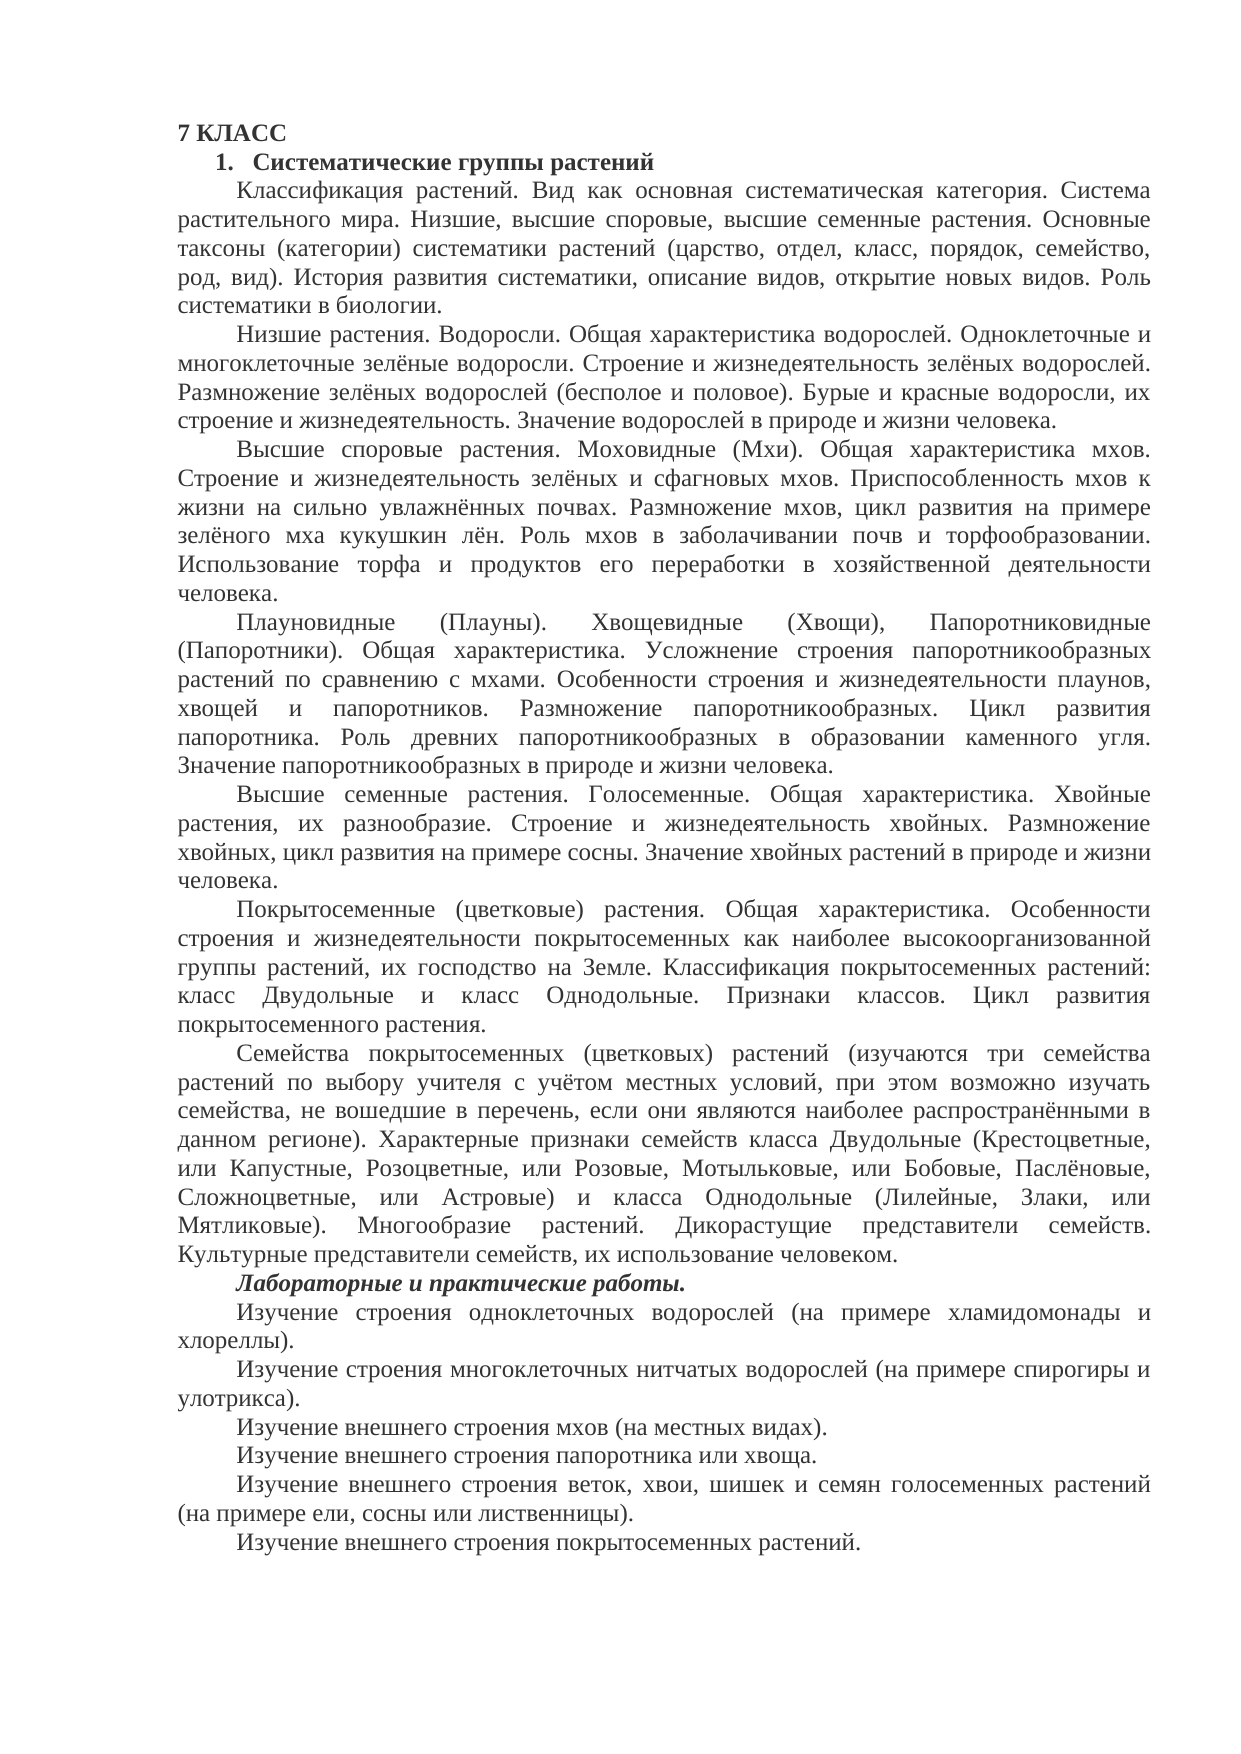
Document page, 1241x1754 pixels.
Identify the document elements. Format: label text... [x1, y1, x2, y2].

text Изучение внешнего строения покрытосеменных растений. [177, 1527, 1152, 1556]
text Лабораторные и практические работы. [177, 1268, 1152, 1297]
text Плауновидные (Плауны). Хвощевидные (Хвощи), Папоротниковидные (Папоротники). Общая характеристика. Усложнение строения папоротникообразных растений по сравнению с мхами. Особенности строения и жизнедеятельности плаунов, хвощей и папоротников. Размножение папоротникообразных. Цикл развития папоротника. Роль древних папоротникообразных в образовании каменного угля. Значение папоротникообразных в природе и жизни человека. [177, 607, 1152, 779]
text Изучение строения одноклеточных водорослей (на примере хламидомонады и хлореллы). [177, 1297, 1152, 1354]
text 7 КЛАСС [177, 118, 1152, 147]
text Изучение строения многоклеточных нитчатых водорослей (на примере спирогиры и улотрикса). [177, 1354, 1152, 1412]
text Высшие семенные растения. Голосеменные. Общая характеристика. Хвойные растения, их разнообразие. Строение и жизнедеятельность хвойных. Размножение хвойных, цикл развития на примере сосны. Значение хвойных растений в природе и жизни человека. [177, 779, 1152, 894]
text Семейства покрытосеменных (цветковых) растений (изучаются три семейства растений по выбору учителя с учётом местных условий, при этом возможно изучать семейства, не вошедшие в перечень, если они являются наиболее распространёнными в данном регионе). Характерные признаки семейств класса Двудольные (Крестоцветные, или Капустные, Розоцветные, или Розовые, Мотыльковые, или Бобовые, Паслёновые, Сложноцветные, или Астровые) и класса Однодольные (Лилейные, Злаки, или Мятликовые). Многообразие растений. Дикорастущие представители семейств. Культурные представители семейств, их использование человеком. [177, 1038, 1152, 1268]
text Изучение внешнего строения папоротника или хвоща. [177, 1441, 1152, 1469]
text Покрытосеменные (цветковые) растения. Общая характеристика. Особенности строения и жизнедеятельности покрытосеменных как наиболее высокоорганизованной группы растений, их господство на Земле. Классификация покрытосеменных растений: класс Двудольные и класс Однодольные. Признаки классов. Цикл развития покрытосеменного растения. [177, 894, 1152, 1038]
text Изучение внешнего строения веток, хвои, шишек и семян голосеменных растений (на примере ели, сосны или лиственницы). [177, 1469, 1152, 1527]
text Высшие споровые растения. Моховидные (Мхи). Общая характеристика мхов. Строение и жизнедеятельность зелёных и сфагновых мхов. Приспособленность мхов к жизни на сильно увлажнённых почвах. Размножение мхов, цикл развития на примере зелёного мха кукушкин лён. Роль мхов в заболачивании почв и торфообразовании. Использование торфа и продуктов его переработки в хозяйственной деятельности человека. [177, 434, 1152, 607]
text Изучение внешнего строения мхов (на местных видах). [177, 1412, 1152, 1441]
text Низшие растения. Водоросли. Общая характеристика водорослей. Одноклеточные и многоклеточные зелёные водоросли. Строение и жизнедеятельность зелёных водорослей. Размножение зелёных водорослей (бесполое и половое). Бурые и красные водоросли, их строение и жизнедеятельность. Значение водорослей в природе и жизни человека. [177, 319, 1152, 434]
text Классификация растений. Вид как основная систематическая категория. Система растительного мира. Низшие, высшие споровые, высшие семенные растения. Основные таксоны (категории) систематики растений (царство, отдел, класс, порядок, семейство, род, вид). История развития систематики, описание видов, открытие новых видов. Роль систематики в биологии. [177, 176, 1152, 319]
list Систематические группы растений [215, 147, 1152, 176]
